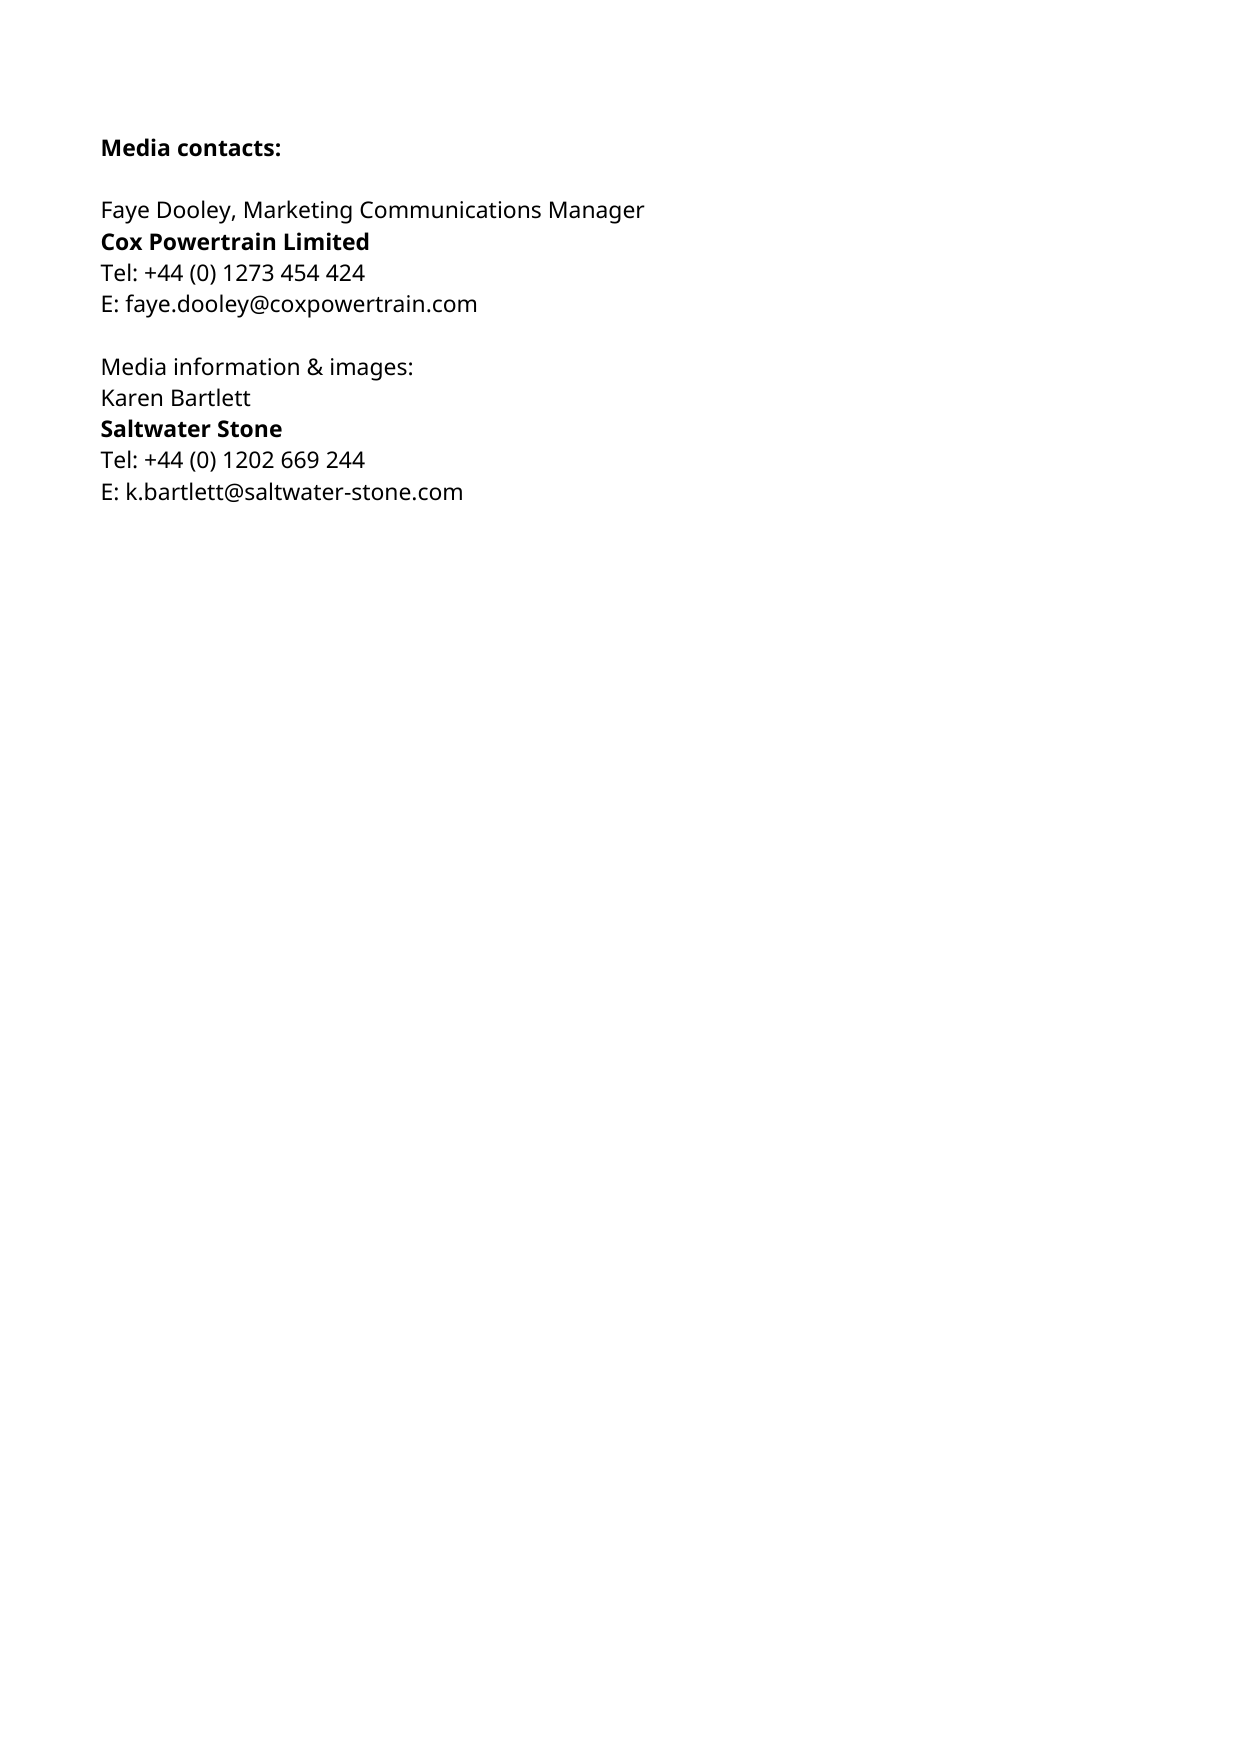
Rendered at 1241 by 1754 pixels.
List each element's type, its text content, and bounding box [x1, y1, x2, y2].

text Cox Powertrain Limited [100, 225, 1140, 257]
text Media contacts: [100, 132, 1140, 163]
text E: k.bartlett@saltwater-stone.com [100, 475, 1140, 507]
text Tel: +44 (0) 1273 454 424 [100, 257, 1140, 288]
text Faye Dooley, Marketing Communications Manager [100, 194, 1140, 225]
text Tel: +44 (0) 1202 669 244 [100, 444, 1140, 475]
text E: faye.dooley@coxpowertrain.com [100, 288, 1140, 319]
text Saltwater Stone [100, 413, 1140, 444]
text Media information & images: [100, 350, 1140, 382]
text Karen Bartlett [100, 382, 1140, 413]
